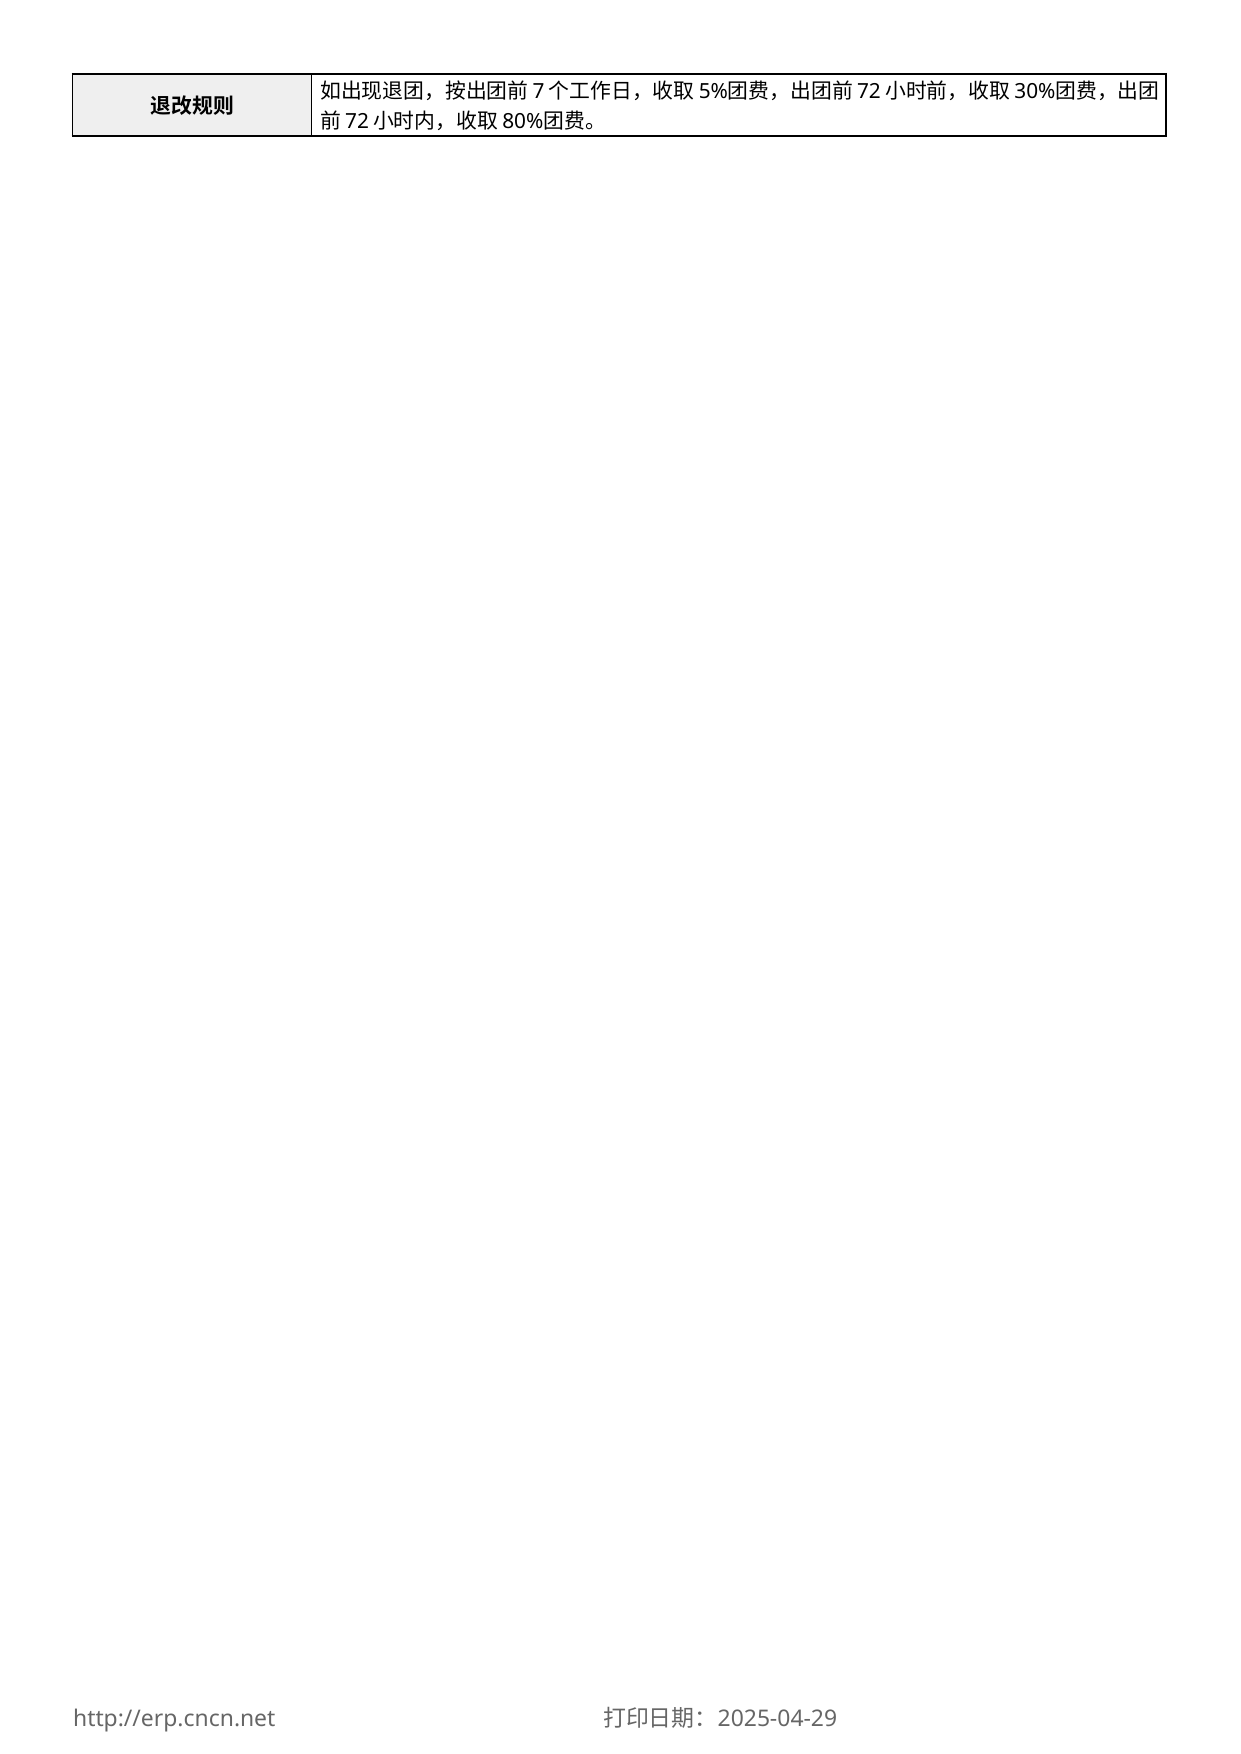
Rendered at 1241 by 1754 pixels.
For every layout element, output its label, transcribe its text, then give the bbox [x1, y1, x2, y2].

table_cell 如出现退团，按出团前7个工作日，收取5%团费，出团前72小时前，收取30%团费，出团前72小时内，收取80%团费。 [312, 75, 1165, 135]
table_cell 退改规则 [73, 75, 311, 135]
